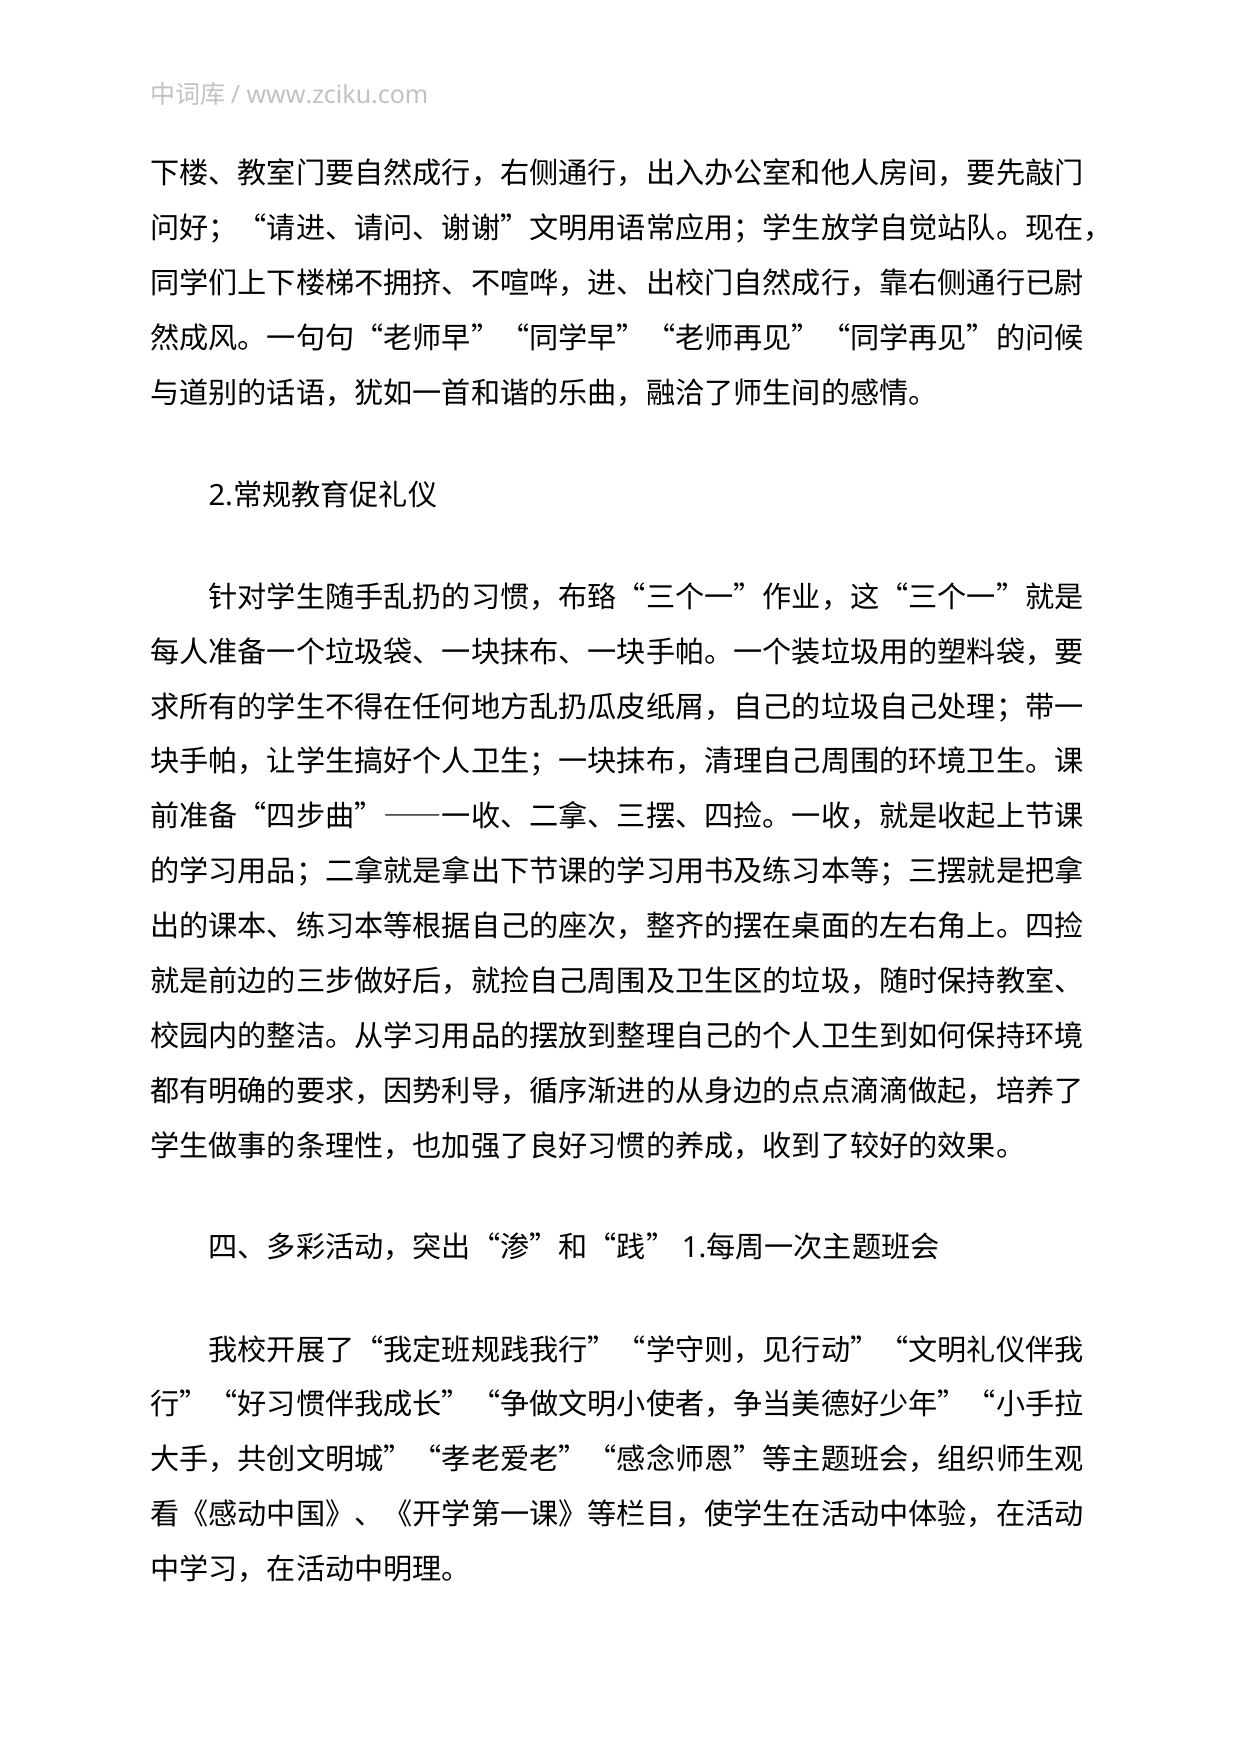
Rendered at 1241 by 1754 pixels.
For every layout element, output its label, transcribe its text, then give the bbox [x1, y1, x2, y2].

text 针对学生随手乱扔的习惯，布臵“三个一”作业，这“三个一”就是每人准备一个垃圾袋、一块抹布、一块手帕。一个装垃圾用的塑料袋，要求所有的学生不得在任何地方乱扔瓜皮纸屑，自己的垃圾自己处理；带一块手帕，让学生搞好个人卫生；一块抹布，清理自己周围的环境卫生。课前准备“四步曲”——一收、二拿、三摆、四捡。一收，就是收起上节课的学习用品；二拿就是拿出下节课的学习用书及练习本等；三摆就是把拿出的课本、练习本等根据自己的座次，整齐的摆在桌面的左右角上。四捡就是前边的三步做好后，就捡自己周围及卫生区的垃圾，随时保持教室、校园内的整洁。从学习用品的摆放到整理自己的个人卫生到如何保持环境都有明确的要求，因势利导，循序渐进的从身边的点点滴滴做起，培养了学生做事的条理性，也加强了良好习惯的养成，收到了较好的效果。 [150, 573, 1090, 1164]
text 我校开展了“我定班规践我行”“学守则，见行动”“文明礼仪伴我行”“好习惯伴我成长”“争做文明小使者，争当美德好少年”“小手拉大手，共创文明城”“孝老爱老”“感念师恩”等主题班会，组织师生观看《感动中国》、《开学第一课》等栏目，使学生在活动中体验，在活动中学习，在活动中明理。 [150, 1326, 1090, 1588]
text 2.常规教育促礼仪 [150, 471, 1090, 514]
text 四、多彩活动，突出“渗”和“践” 1.每周一次主题班会 [150, 1224, 1090, 1266]
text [150, 150, 1090, 412]
